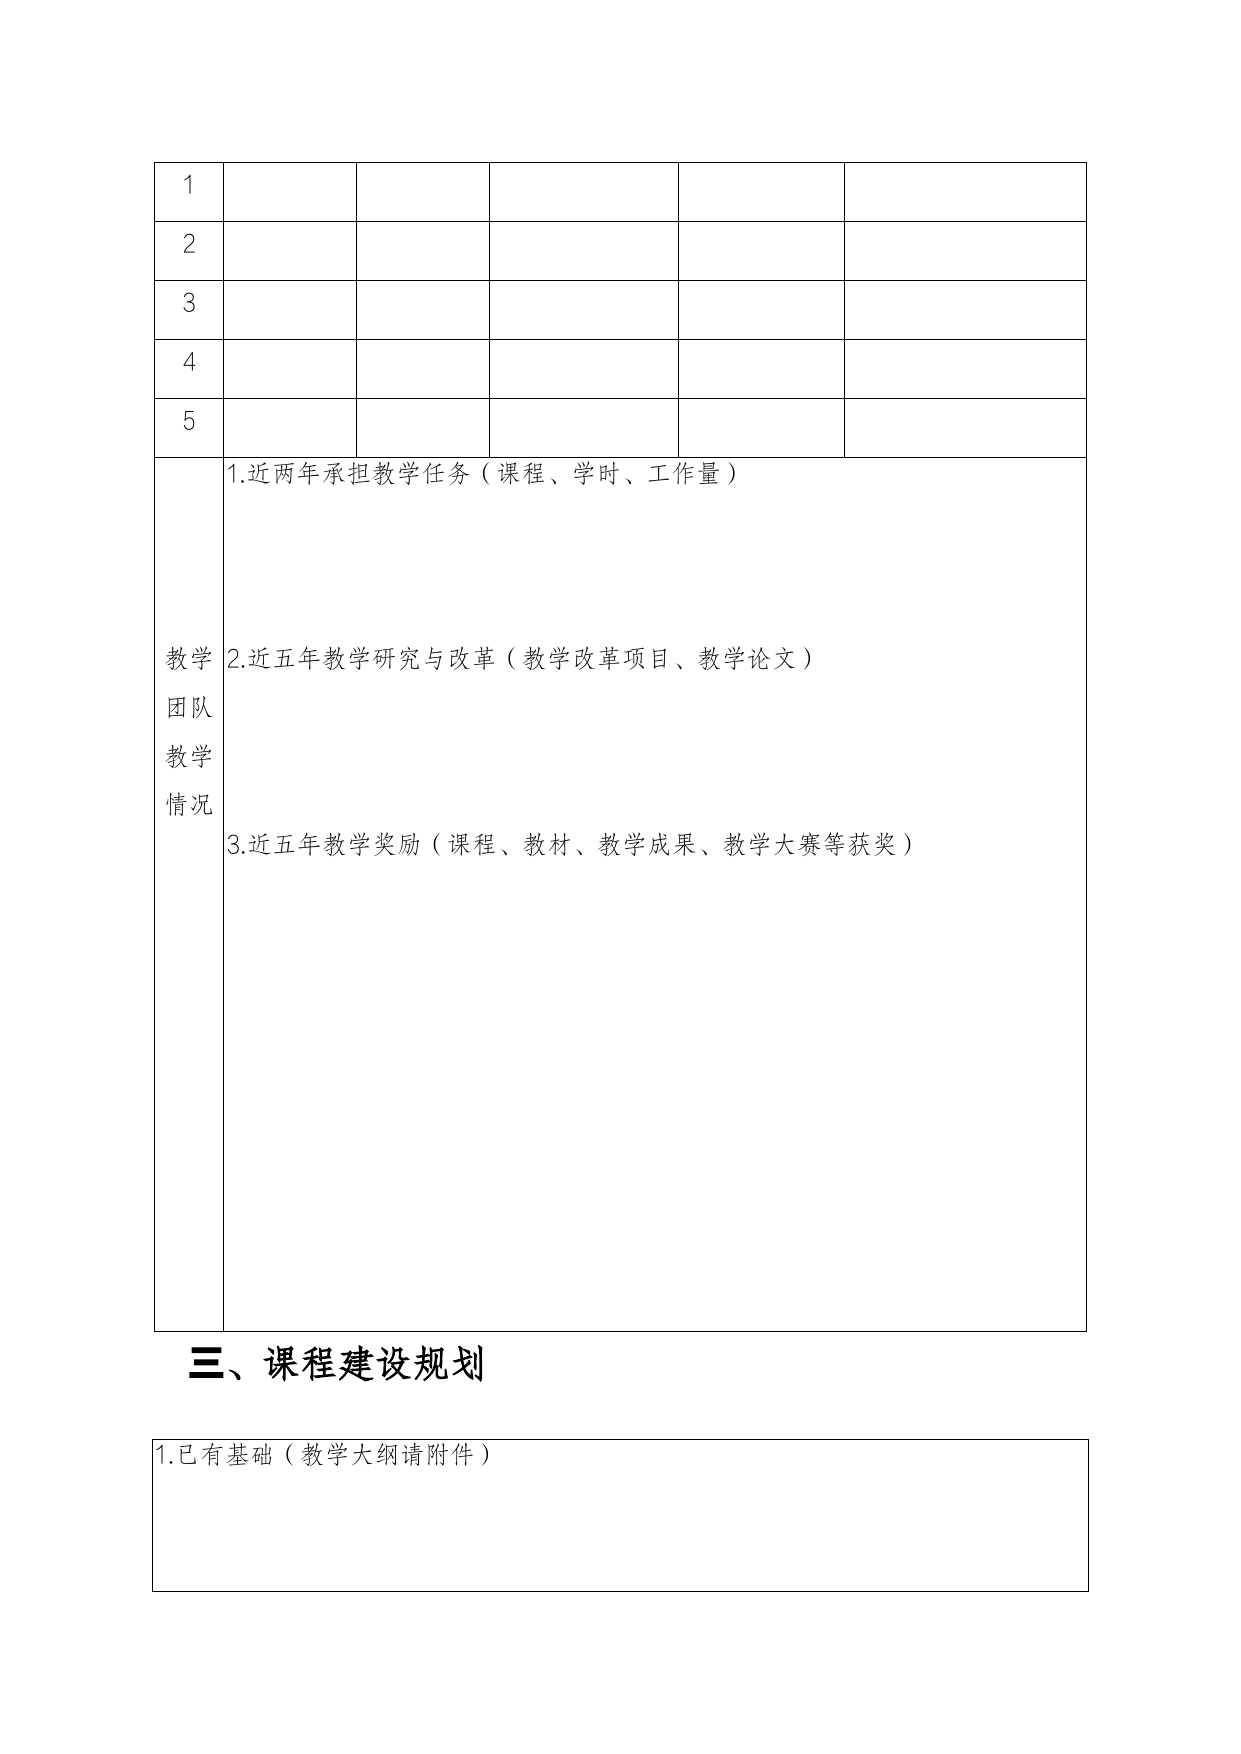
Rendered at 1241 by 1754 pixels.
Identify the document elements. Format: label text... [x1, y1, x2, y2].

table_cell [490, 163, 678, 221]
table_cell 2 [155, 222, 223, 280]
table_cell [845, 163, 1086, 221]
table_cell [357, 222, 489, 280]
table_cell [490, 281, 678, 339]
table_cell [490, 399, 678, 457]
table_cell 1 [155, 163, 223, 221]
table_cell [490, 222, 678, 280]
table_cell 教学团队教学情况 [155, 458, 223, 1331]
table_cell [224, 281, 356, 339]
table_cell [224, 399, 356, 457]
table_cell [845, 222, 1086, 280]
table_header 1.已有基础（教学大纲请附件） [153, 1440, 1088, 1591]
table_cell [357, 281, 489, 339]
table_cell [224, 163, 356, 221]
table_cell [224, 340, 356, 398]
table_cell [679, 399, 844, 457]
table_cell [224, 222, 356, 280]
table_cell [845, 399, 1086, 457]
table_cell [357, 340, 489, 398]
table_cell [357, 399, 489, 457]
table_cell 1.近两年承担教学任务（课程、学时、工作量） 2.近五年教学研究与改革（教学改革项目、教学论文） 3.近五年教学奖励（课程、教材、教学成果、教学大赛等获奖） [224, 458, 1086, 1331]
table_cell [679, 222, 844, 280]
table_cell [357, 163, 489, 221]
table_cell 3 [155, 281, 223, 339]
table_cell 4 [155, 340, 223, 398]
list 课程建设规划 [187, 1332, 1031, 1397]
table_cell [679, 163, 844, 221]
table_cell [845, 340, 1086, 398]
table_cell [679, 281, 844, 339]
table_cell [845, 281, 1086, 339]
table_cell [679, 340, 844, 398]
table_cell 5 [155, 399, 223, 457]
table_cell [490, 340, 678, 398]
